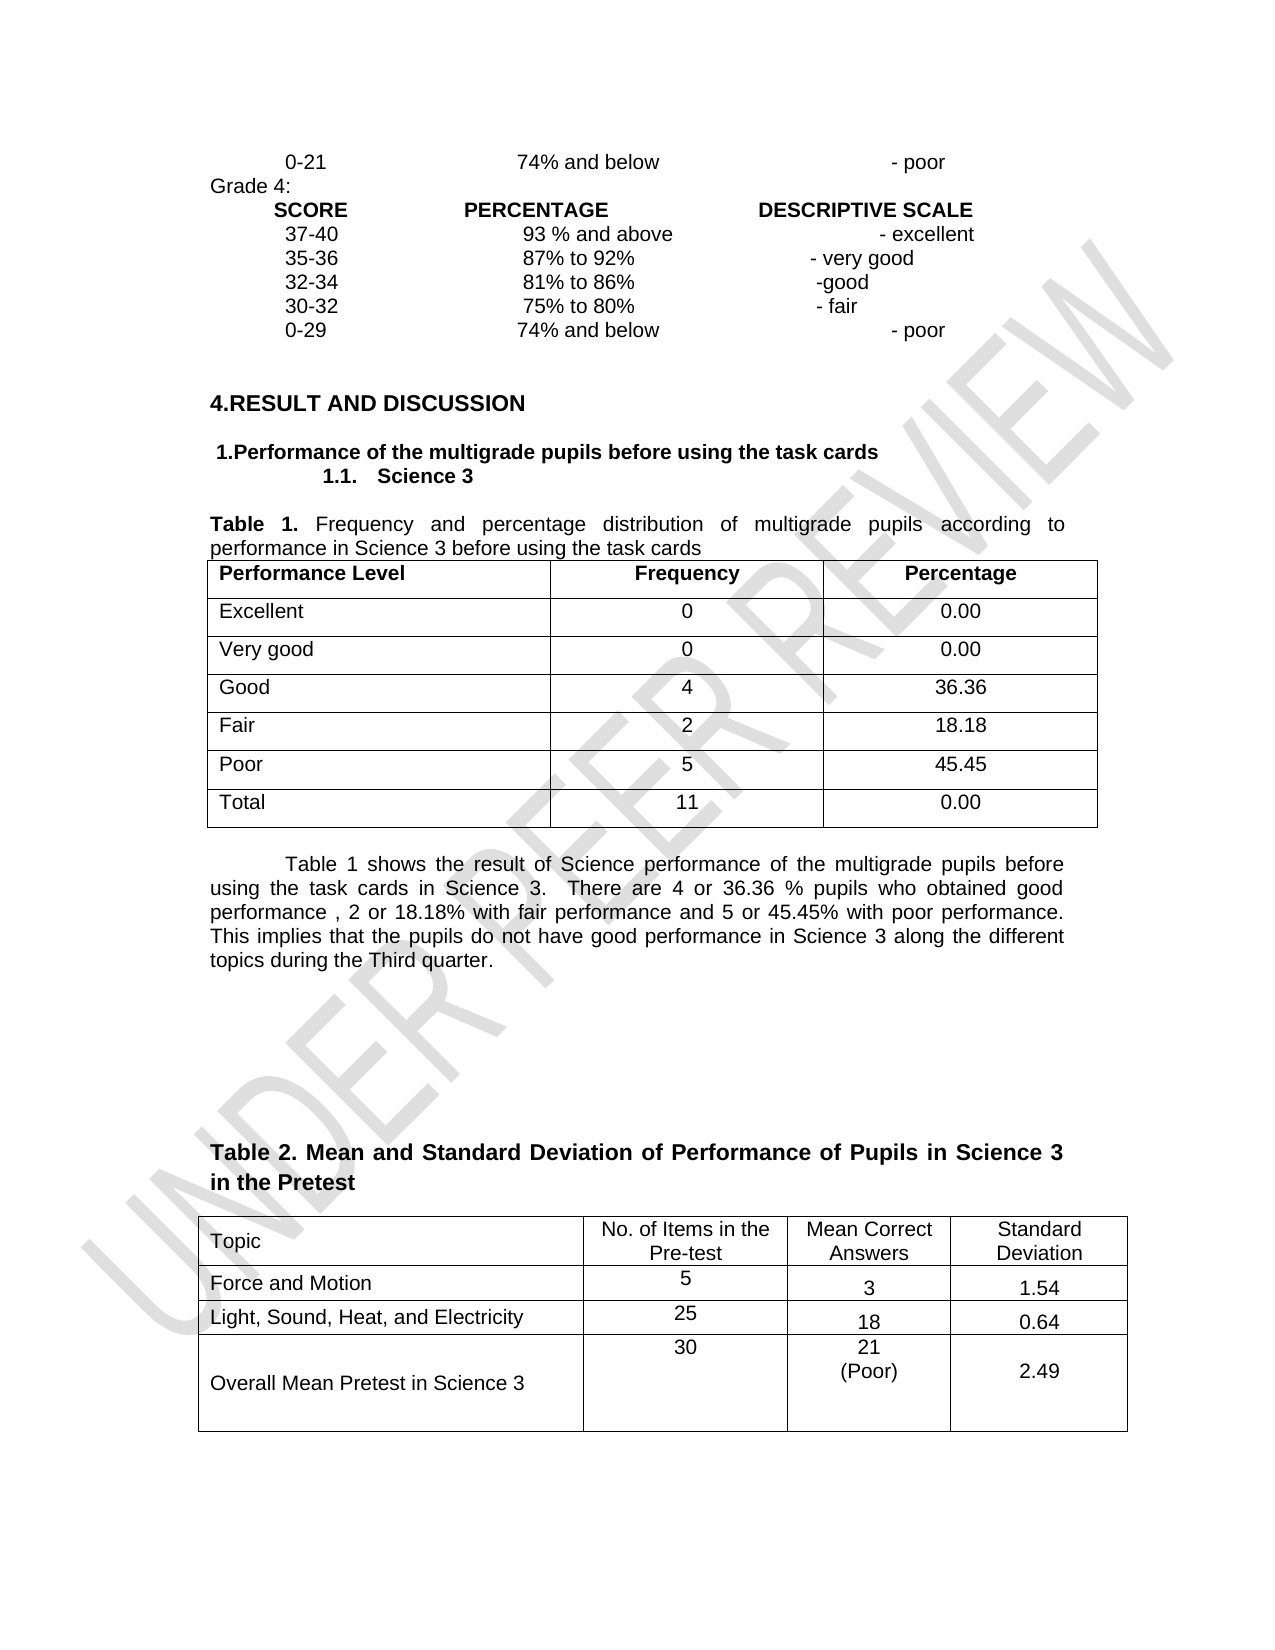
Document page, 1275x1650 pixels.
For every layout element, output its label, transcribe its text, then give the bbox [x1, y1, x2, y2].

text 0-21 74% and below - poor [210, 150, 1065, 174]
table_header Topic [199, 1217, 583, 1265]
text 35-36 87% to 92% - very good [210, 246, 1065, 270]
table_cell 0.00 [824, 790, 1097, 827]
table_cell Poor [208, 751, 550, 788]
table_cell 4 [551, 675, 823, 712]
table_cell 0.00 [824, 637, 1097, 674]
text 0-29 74% and below - poor [210, 318, 1065, 342]
table_cell 3 [788, 1266, 950, 1299]
table_cell Total [208, 790, 550, 827]
text 32-34 81% to 86% -good [210, 270, 1065, 294]
text 30-32 75% to 80% - fair [210, 294, 1065, 318]
table_cell 0.64 [951, 1301, 1127, 1334]
table_cell 2.49 [951, 1335, 1127, 1431]
table_cell 36.36 [824, 675, 1097, 712]
table_cell Very good [208, 637, 550, 674]
table_header Frequency [551, 561, 823, 598]
table_cell 18.18 [824, 713, 1097, 750]
table_cell 5 [551, 751, 823, 788]
table_cell 1.54 [951, 1266, 1127, 1299]
table_header Performance Level [208, 561, 550, 598]
text Table 1. Frequency and percentage distribution of multigrade pupils according to performance in Science 3 before using the task cards [210, 512, 1065, 560]
table_cell 0 [551, 599, 823, 636]
table_cell 2 [551, 713, 823, 750]
table_cell Overall Mean Pretest in Science 3 [199, 1335, 583, 1431]
text 4.RESULT AND DISCUSSION [210, 389, 1065, 416]
table_cell 11 [551, 790, 823, 827]
list Science 3 [322, 464, 1065, 488]
table_header No. of Items in the Pre-test [584, 1217, 787, 1265]
text 1.Performance of the multigrade pupils before using the task cards [210, 440, 1065, 464]
table_header Standard Deviation [951, 1217, 1127, 1265]
table_cell 25 [584, 1301, 787, 1334]
table_cell 45.45 [824, 751, 1097, 788]
table_cell Light, Sound, Heat, and Electricity [199, 1301, 583, 1334]
text 37-40 93 % and above - excellent [210, 222, 1065, 246]
table_cell Force and Motion [199, 1266, 583, 1299]
text SCORE PERCENTAGE DESCRIPTIVE SCALE [210, 198, 1065, 222]
table_cell 5 [584, 1266, 787, 1299]
table_cell Good [208, 675, 550, 712]
table_header Percentage [824, 561, 1097, 598]
table_cell 30 [584, 1335, 787, 1431]
table_cell 0 [551, 637, 823, 674]
text Grade 4: [210, 174, 1065, 198]
table_cell Excellent [208, 599, 550, 636]
table_cell 18 [788, 1301, 950, 1334]
table_header Mean Correct Answers [788, 1217, 950, 1265]
table_cell Fair [208, 713, 550, 750]
text Table 1 shows the result of Science performance of the multigrade pupils before using the task cards in Science 3. There are 4 or 36.36 % pupils who obtained good performance , 2 or 18.18% with fair performance and 5 or 45.45% with poor performance. This implies that the pupils do not have good performance in Science 3 along the different topics during the Third quarter. [210, 852, 1065, 971]
text Table 2. Mean and Standard Deviation of Performance of Pupils in Science 3 in the Pretest [210, 1139, 1065, 1196]
table_cell 0.00 [824, 599, 1097, 636]
table_cell 21 (Poor) [788, 1335, 950, 1431]
